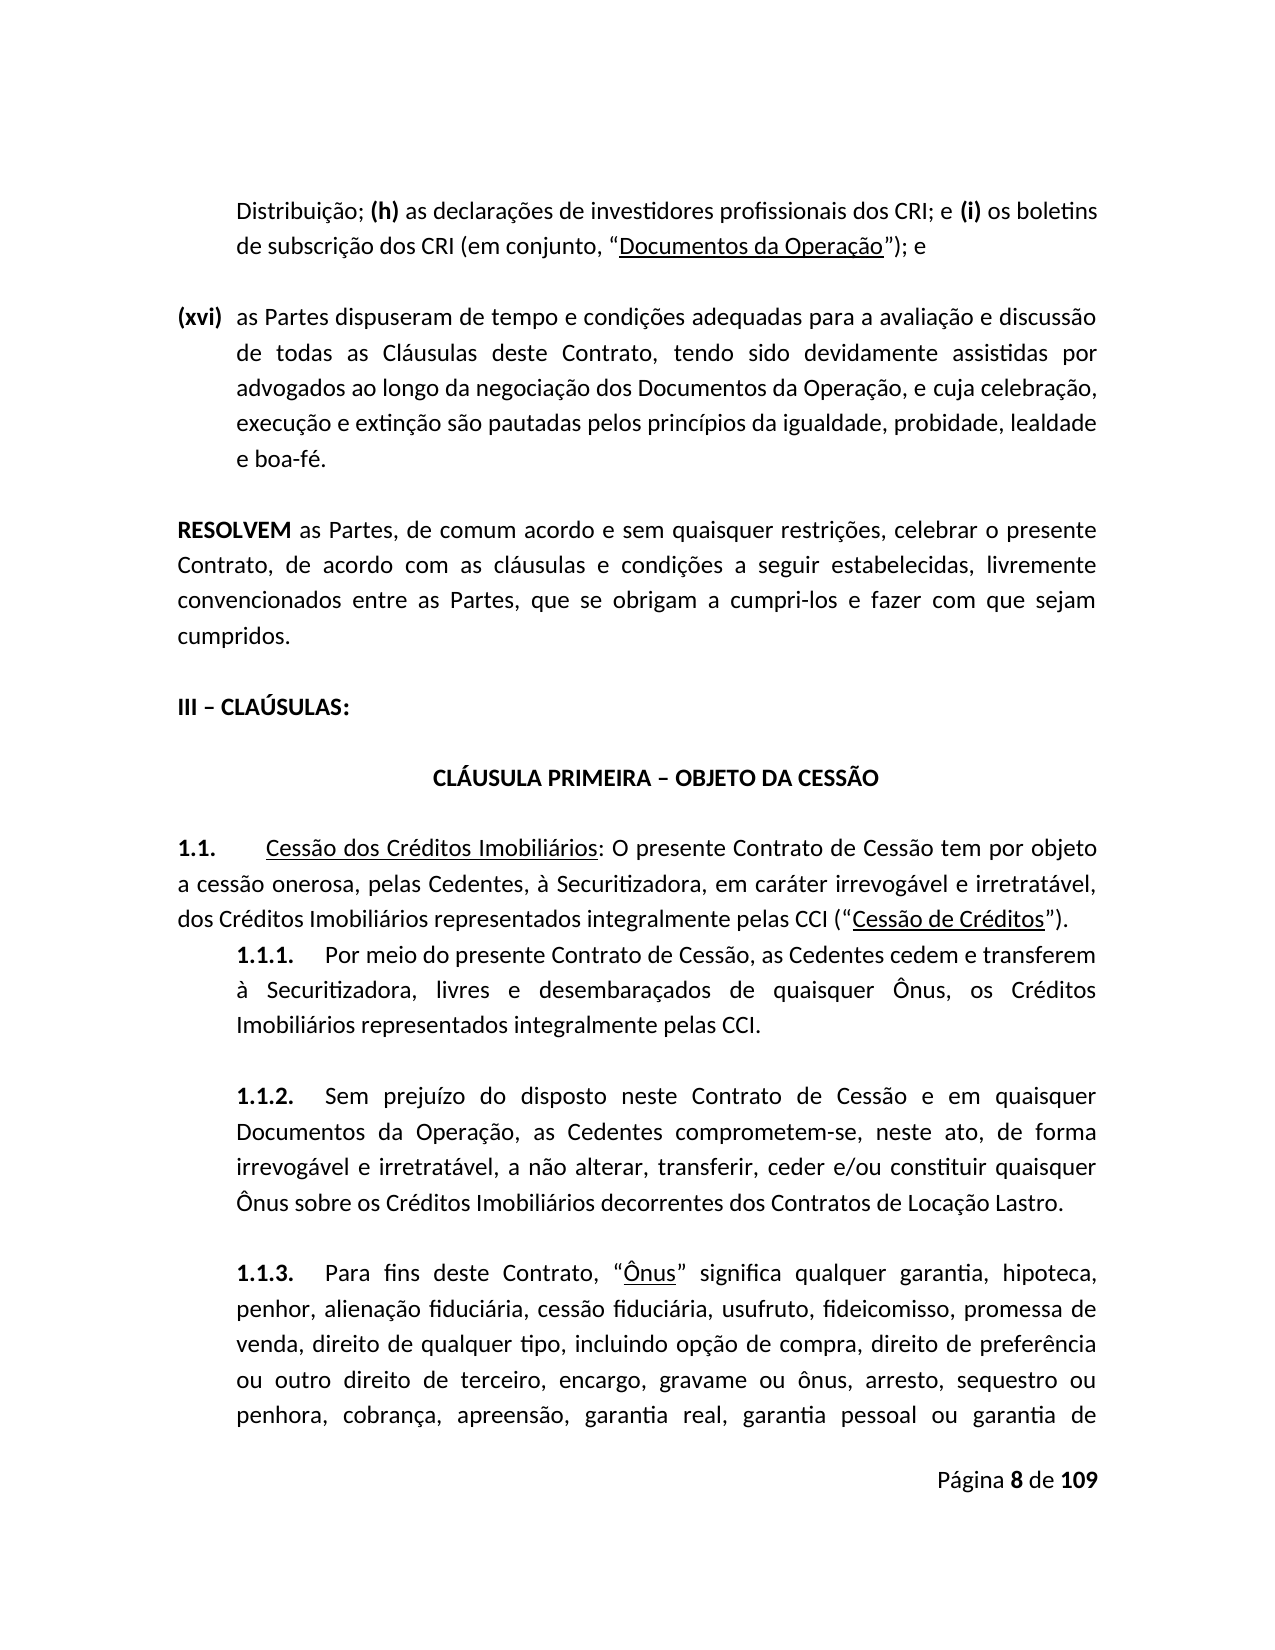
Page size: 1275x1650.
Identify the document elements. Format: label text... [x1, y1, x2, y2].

list Sem prejuízo do disposto neste Contrato de Cessão e em quaisquer Documentos da Operação, as Cedentes comprometem-se, neste ato, de forma irrevogável e irretratável, a não alterar, transferir, ceder e/ou constituir quaisquer Ônus sobre os Créditos Imobiliários decorrentes dos Contratos de Locação Lastro. [236, 1076, 1098, 1218]
text RESOLVEM as Partes, de comum acordo e sem quaisquer restrições, celebrar o presente Contrato, de acordo com as cláusulas e condições a seguir estabelecidas, livremente convencionados entre as Partes, que se obrigam a cumpri-los e fazer com que sejam cumpridos. [177, 510, 1098, 651]
list as Partes dispuseram de tempo e condições adequadas para a avaliação e discussão de todas as Cláusulas deste Contrato, tendo sido devidamente assistidas por advogados ao longo da negociação dos Documentos da Operação, e cuja celebração, execução e extinção são pautadas pelos princípios da igualdade, probidade, lealdade e boa-fé. [177, 297, 1098, 474]
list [236, 1253, 1098, 1431]
text III – CLAÚSULAS: [177, 687, 1098, 722]
list CLÁUSULA PRIMEIRA – OBJETO DA CESSÃO [177, 758, 1098, 793]
list Por meio do presente Contrato de Cessão, as Cedentes cedem e transferem à Securitizadora, livres e desembaraçados de quaisquer Ônus, os Créditos Imobiliários representados integralmente pelas CCI. [236, 935, 1098, 1041]
list Cessão dos Créditos Imobiliários: O presente Contrato de Cessão tem por objeto a cessão onerosa, pelas Cedentes, à Securitizadora, em caráter irrevogável e irretratável, dos Créditos Imobiliários representados integralmente pelas CCI (“Cessão de Créditos”). [177, 828, 1098, 935]
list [177, 191, 1098, 262]
